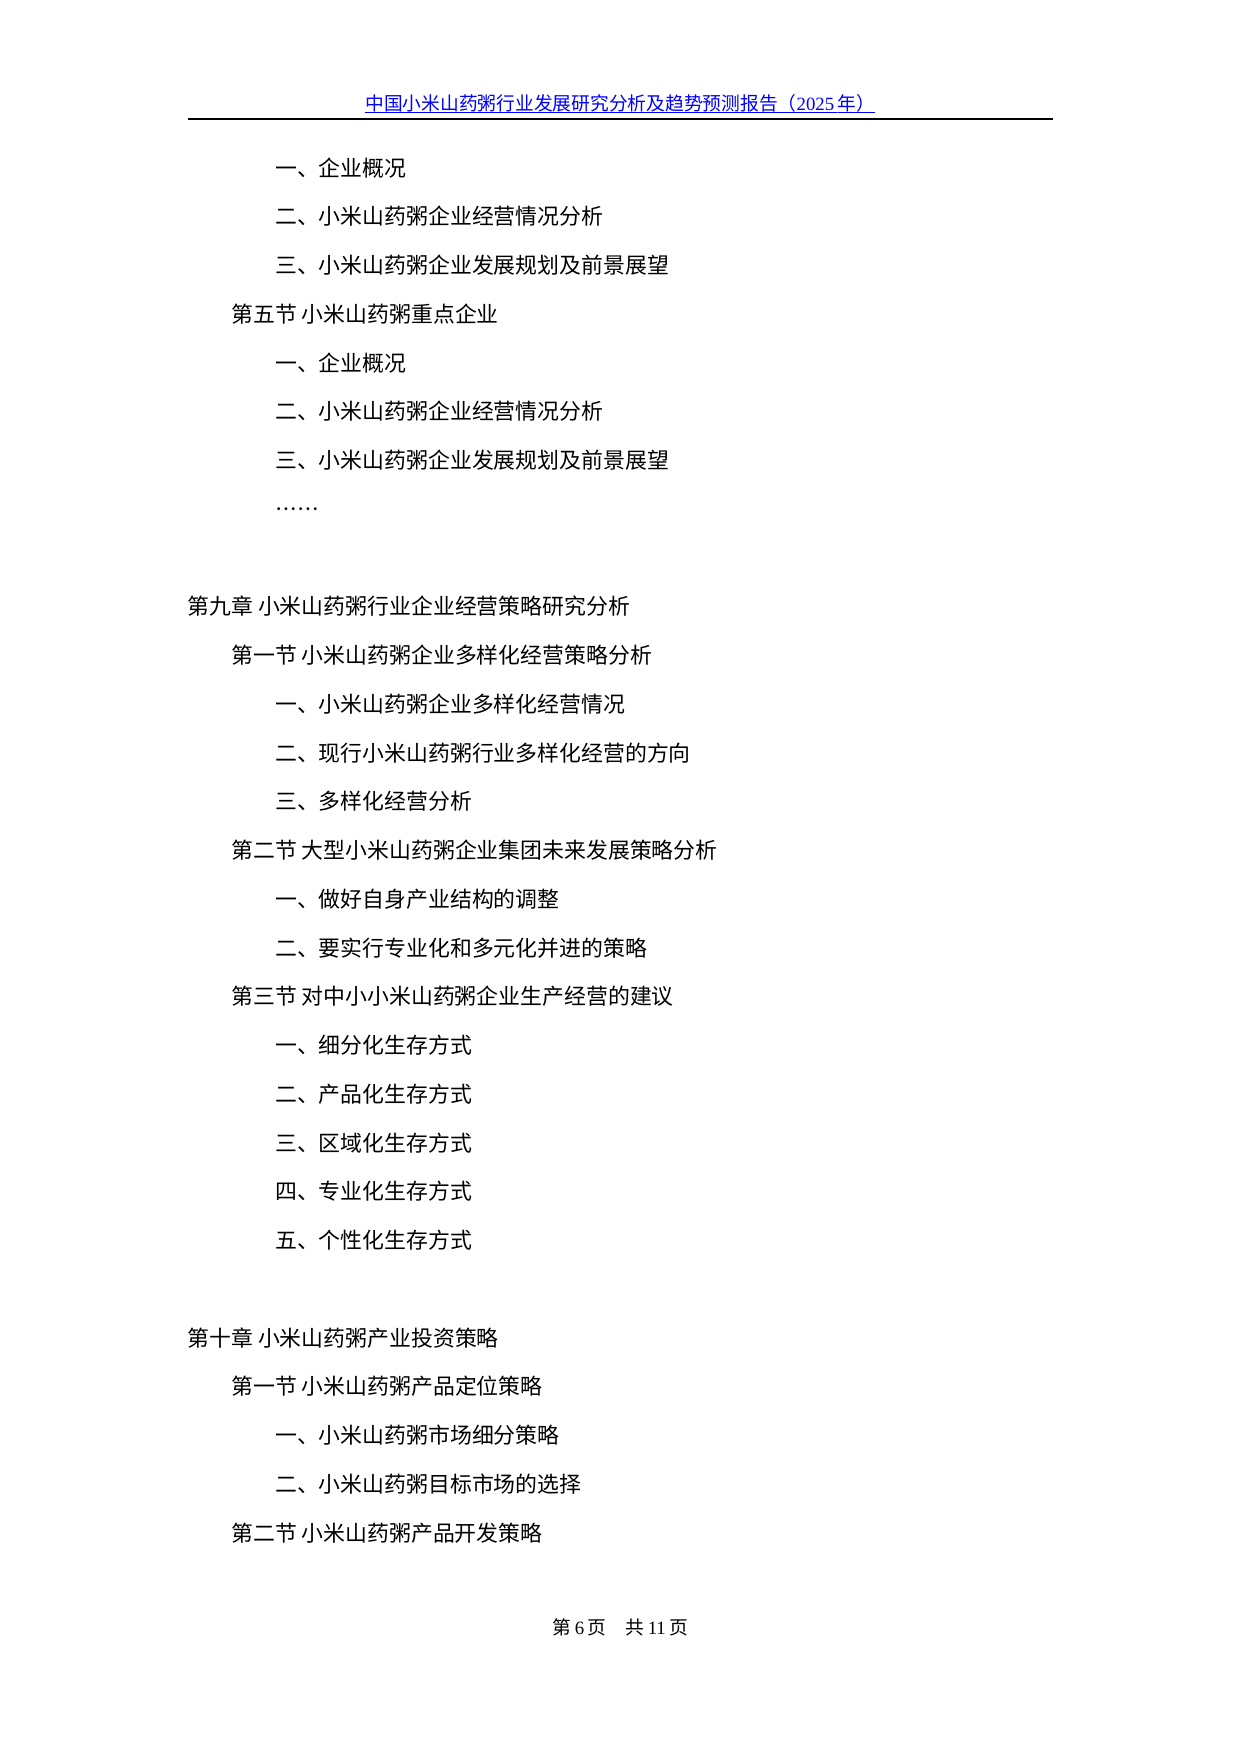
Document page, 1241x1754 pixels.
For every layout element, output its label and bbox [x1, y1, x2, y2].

text [187, 150, 1053, 1548]
